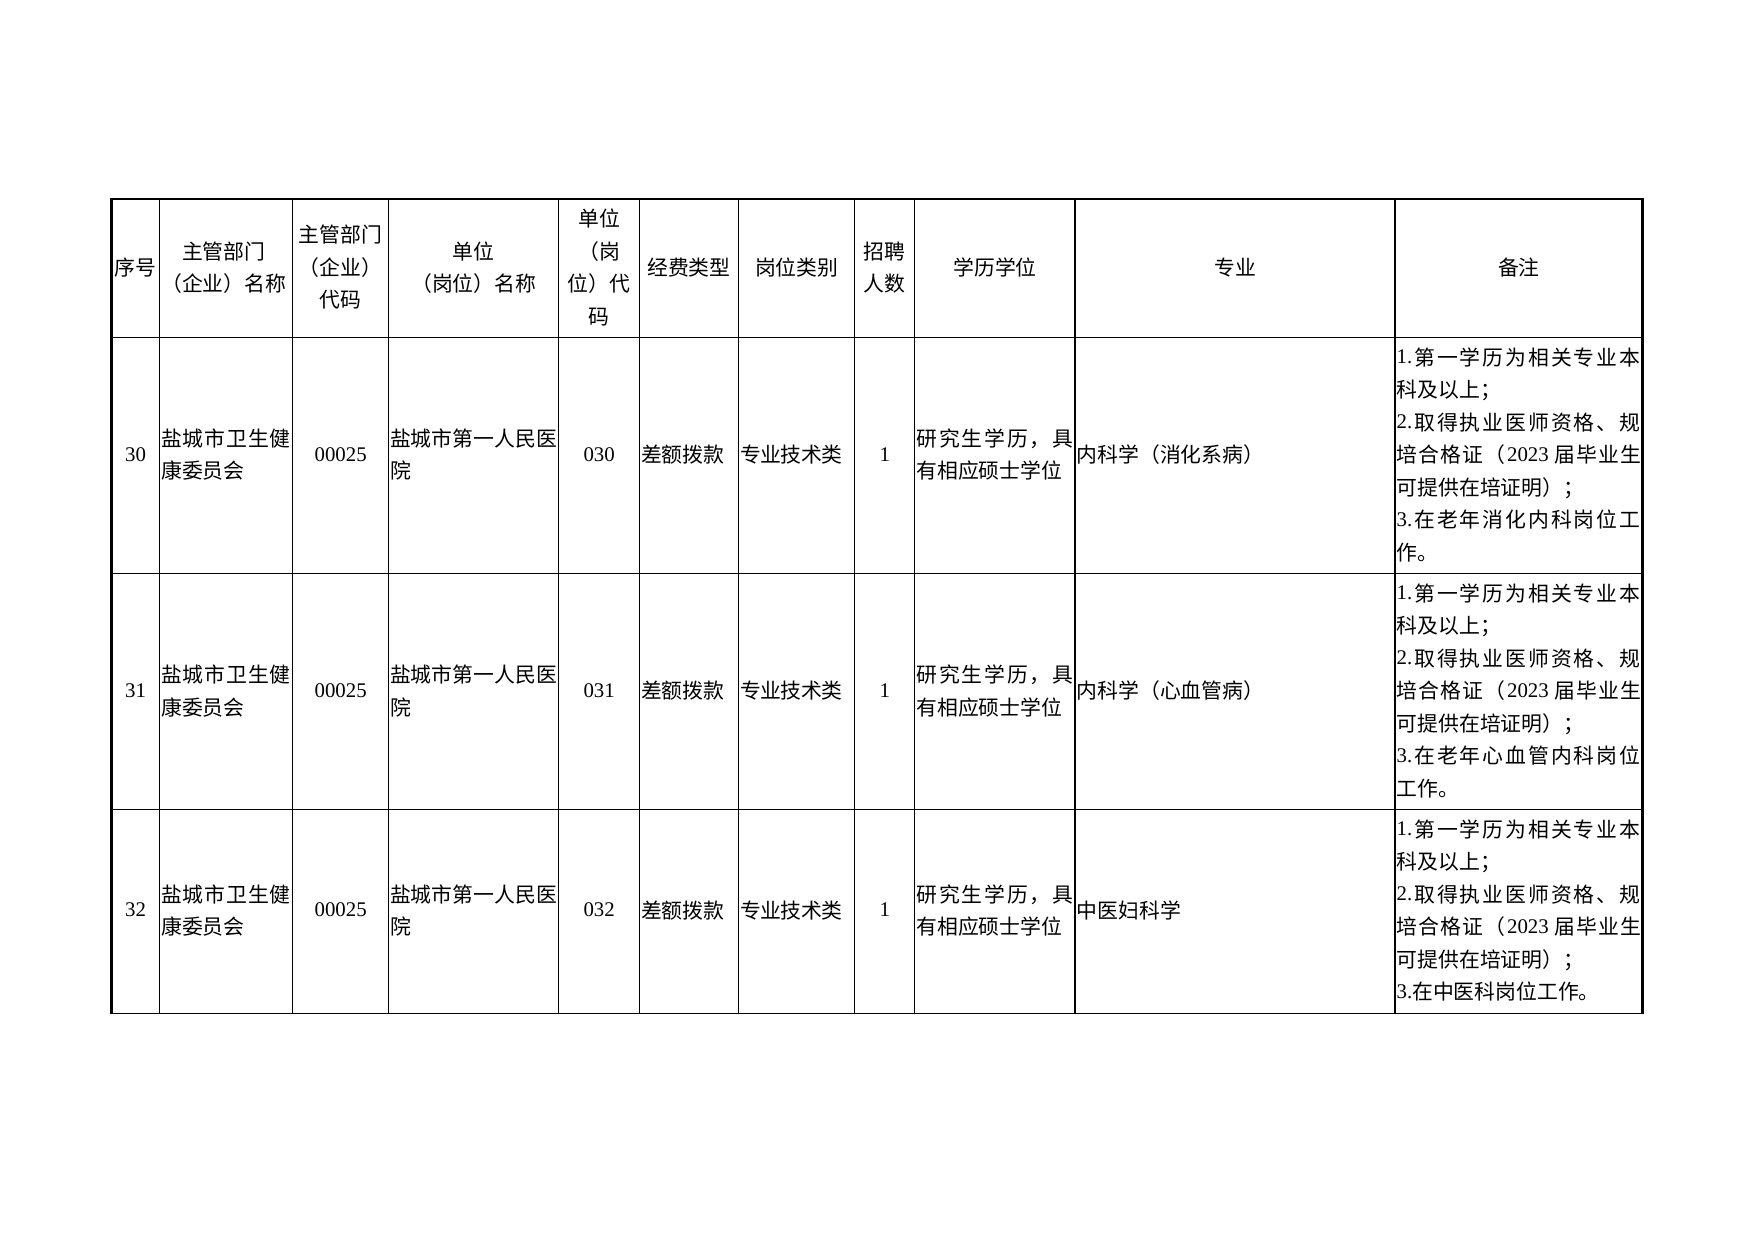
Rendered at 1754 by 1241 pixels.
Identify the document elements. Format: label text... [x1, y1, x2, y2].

table_header 单位 （岗位）代码 [559, 200, 639, 337]
table_cell 1.第一学历为相关专业本科及以上； 2.取得执业医师资格、规培合格证（2023届毕业生可提供在培证明）； 3.在老年心血管内科岗位工作。 [1396, 574, 1641, 809]
table_cell 1 [855, 338, 914, 573]
table_cell 31 [113, 574, 159, 809]
table_cell 研究生学历，具有相应硕士学位 [915, 810, 1074, 1013]
table_cell 32 [113, 810, 159, 1013]
table_cell 00025 [293, 810, 388, 1013]
table_cell 差额拨款 [640, 338, 738, 573]
table_cell 差额拨款 [640, 574, 738, 809]
table_cell 1 [855, 574, 914, 809]
table_cell 中医妇科学 [1076, 810, 1394, 1013]
table_cell 研究生学历，具有相应硕士学位 [915, 574, 1074, 809]
table_header 经费类型 [640, 200, 738, 337]
table_header 岗位类别 [739, 200, 854, 337]
table_cell 盐城市第一人民医院 [389, 338, 558, 573]
table_cell 1.第一学历为相关专业本科及以上； 2.取得执业医师资格、规培合格证（2023届毕业生可提供在培证明）； 3.在老年消化内科岗位工作。 [1396, 338, 1641, 573]
table_header 主管部门 （企业）代码 [293, 200, 388, 337]
table_cell 30 [113, 338, 159, 573]
table_header 备注 [1396, 200, 1641, 337]
table_cell 1.第一学历为相关专业本科及以上； 2.取得执业医师资格、规培合格证（2023届毕业生可提供在培证明）； 3.在中医科岗位工作。 [1396, 810, 1641, 1013]
table_cell 差额拨款 [640, 810, 738, 1013]
table_cell 盐城市第一人民医院 [389, 574, 558, 809]
table_cell 专业技术类 [739, 338, 854, 573]
table_cell 专业技术类 [739, 574, 854, 809]
table_cell 盐城市卫生健康委员会 [160, 574, 292, 809]
table_cell 内科学（心血管病） [1076, 574, 1394, 809]
table_cell 1 [855, 810, 914, 1013]
table_cell 00025 [293, 338, 388, 573]
table_cell 研究生学历，具有相应硕士学位 [915, 338, 1074, 573]
table_cell 032 [559, 810, 639, 1013]
table_cell 盐城市卫生健康委员会 [160, 810, 292, 1013]
table_header 主管部门 （企业）名称 [160, 200, 292, 337]
table_cell 00025 [293, 574, 388, 809]
table_cell 盐城市卫生健康委员会 [160, 338, 292, 573]
table_header 学历学位 [915, 200, 1074, 337]
table_cell 专业技术类 [739, 810, 854, 1013]
table_header 序号 [113, 200, 159, 337]
table_header 专业 [1076, 200, 1394, 337]
table_header 招聘 人数 [855, 200, 914, 337]
table_header 单位 （岗位）名称 [389, 200, 558, 337]
table_cell 030 [559, 338, 639, 573]
table_cell 内科学（消化系病） [1076, 338, 1394, 573]
table_cell 031 [559, 574, 639, 809]
table_cell 盐城市第一人民医院 [389, 810, 558, 1013]
